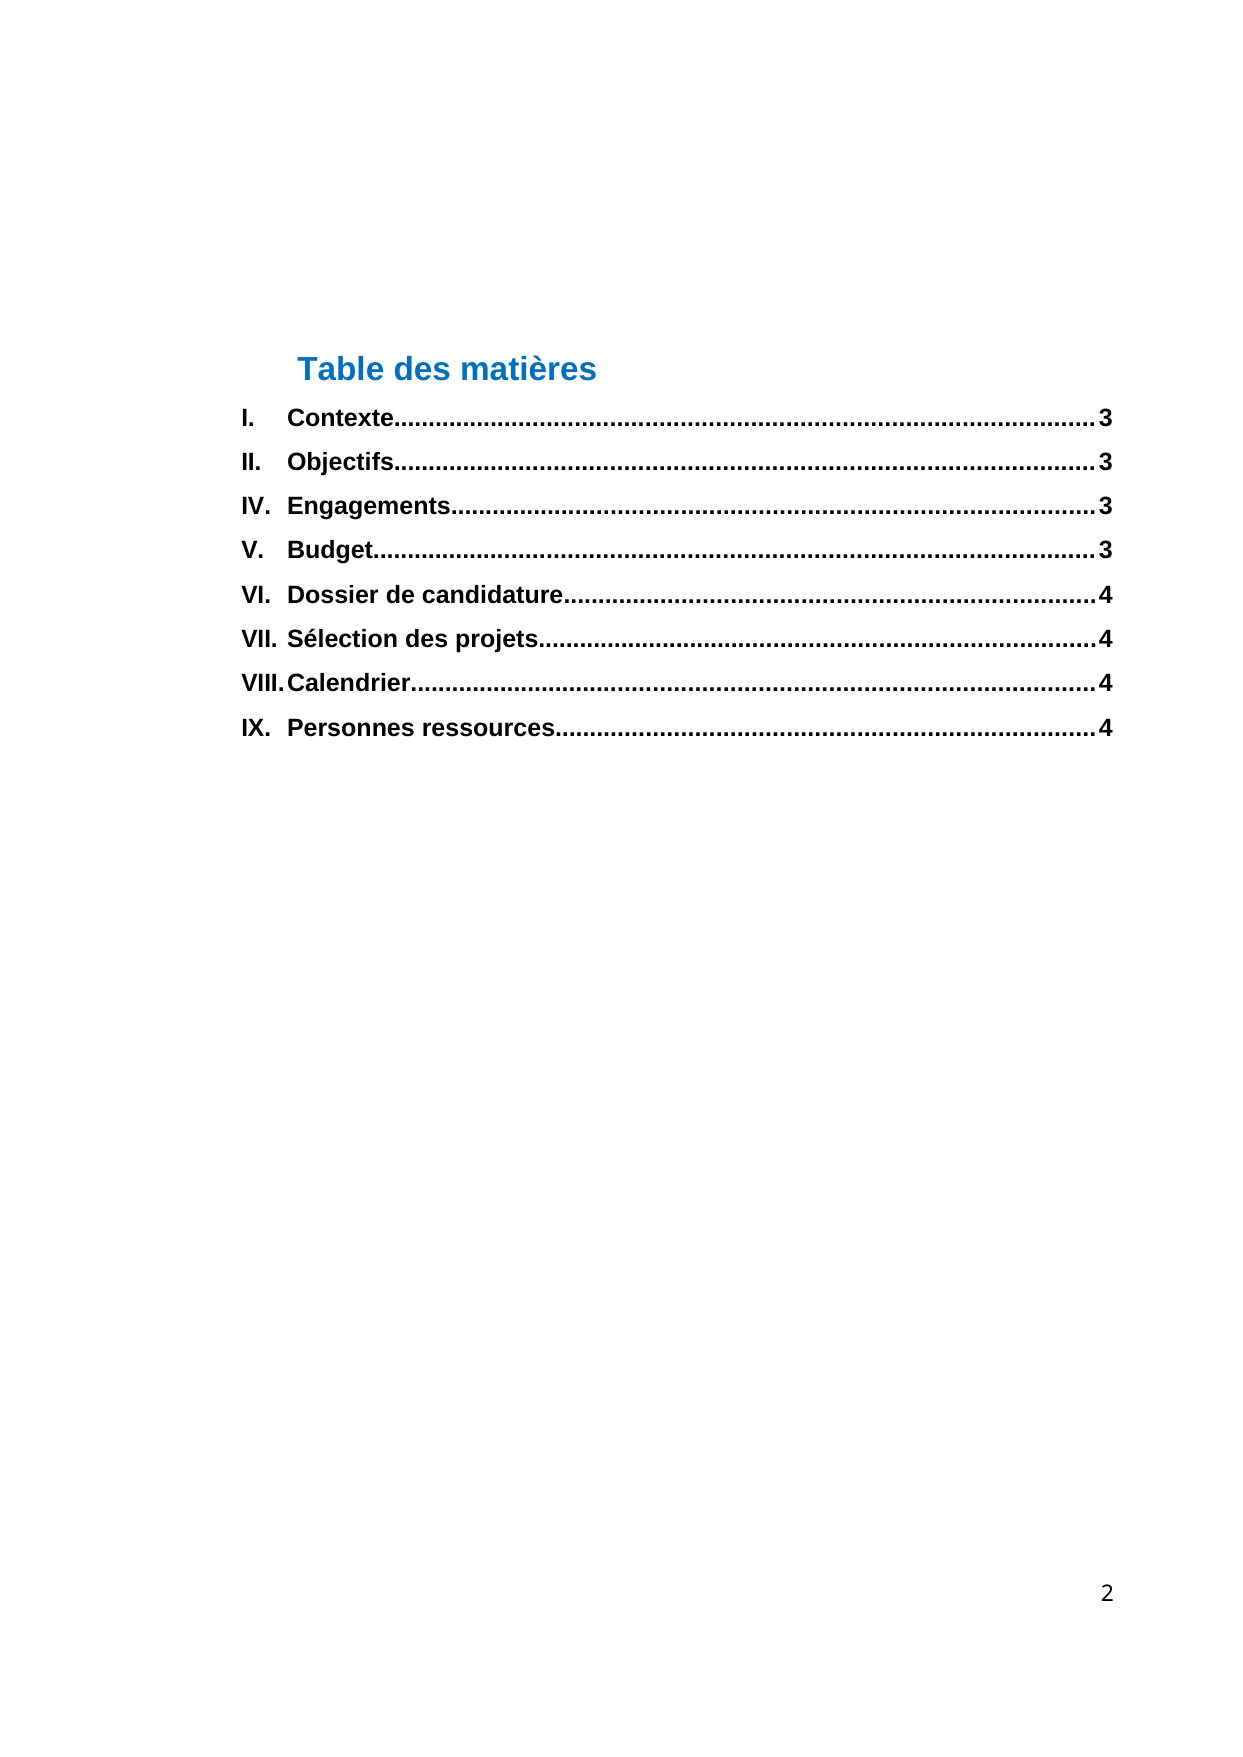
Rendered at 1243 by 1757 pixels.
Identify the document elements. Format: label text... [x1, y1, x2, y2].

text Table des matières [165, 349, 1113, 387]
